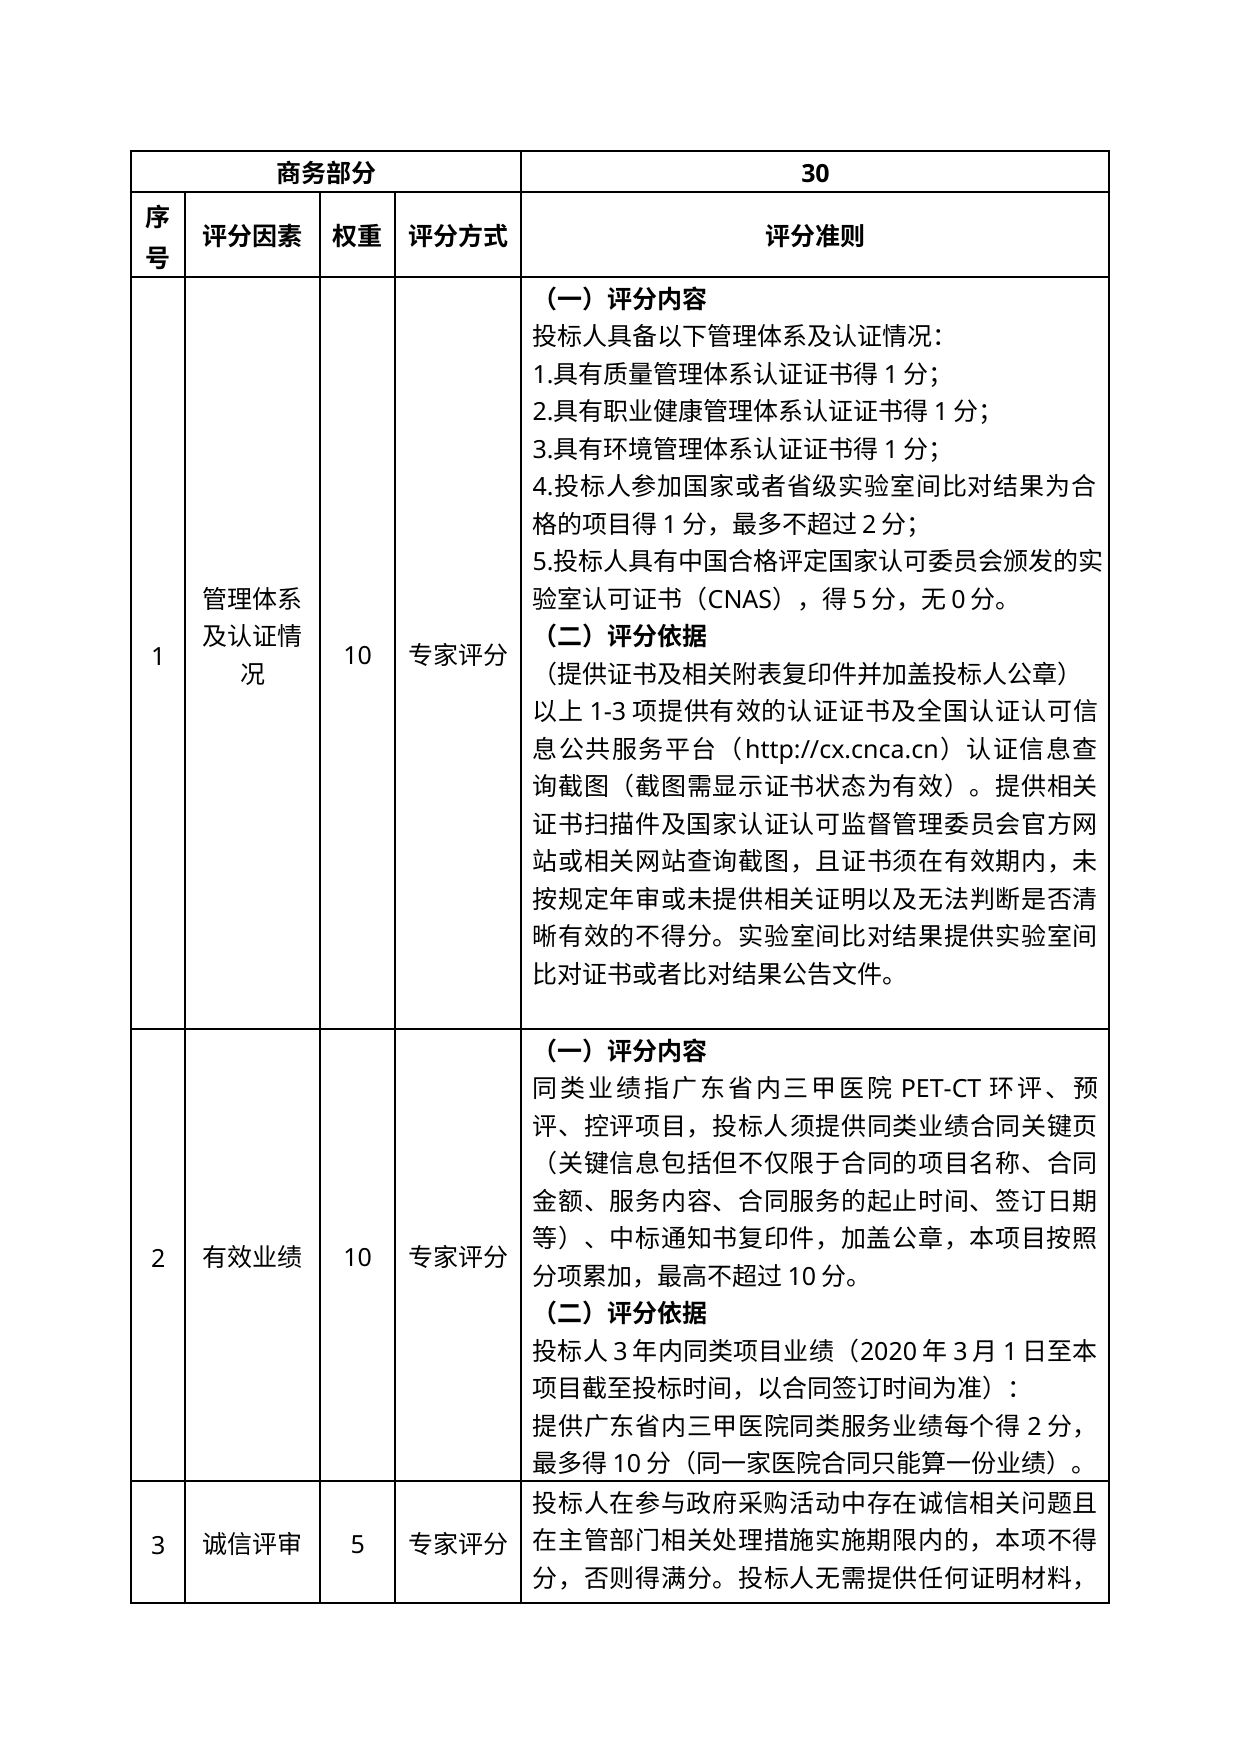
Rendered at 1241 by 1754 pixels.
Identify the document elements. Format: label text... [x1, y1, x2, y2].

table_cell 诚信评审 [186, 1482, 319, 1602]
table_cell 30 [522, 152, 1108, 191]
table_cell 专家评分 [396, 278, 520, 1028]
table_cell 有效业绩 [186, 1030, 319, 1480]
table_cell 2 [132, 1030, 184, 1480]
table_cell 评分准则 [522, 193, 1108, 276]
table_cell 评分因素 [186, 193, 319, 276]
table_cell 专家评分 [396, 1030, 520, 1480]
table_cell 专家评分 [396, 1482, 520, 1602]
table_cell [522, 1482, 1108, 1602]
table_cell 权重 [321, 193, 394, 276]
table_cell 管理体系及认证情况 [186, 278, 319, 1028]
table_cell （一）评分内容 投标人具备以下管理体系及认证情况： 1.具有质量管理体系认证证书得1分； 2.具有职业健康管理体系认证证书得1分； 3.具有环境管理体系认证证书得1分； 4.投标人参加国家或者省级实验室间比对结果为合格的项目得1分，最多不超过2分； 5.投标人具有中国合格评定国家认可委员会颁发的实验室认可证书（CNAS），得5分，无0分。 （二）评分依据 （提供证书及相关附表复印件并加盖投标人公章） 以上1-3项提供有效的认证证书及全国认证认可信息公共服务平台（http://cx.cnca.cn）认证信息查询截图（截图需显示证书状态为有效）。提供相关证书扫描件及国家认证认可监督管理委员会官方网站或相关网站查询截图，且证书须在有效期内，未按规定年审或未提供相关证明以及无法判断是否清晰有效的不得分。实验室间比对结果提供实验室间比对证书或者比对结果公告文件。 [522, 278, 1108, 1028]
table_cell 商务部分 [132, 152, 520, 191]
table_cell 10 [321, 278, 394, 1028]
table_cell 1 [132, 278, 184, 1028]
table_cell 3 [132, 1482, 184, 1602]
table_cell 5 [321, 1482, 394, 1602]
table_cell （一）评分内容 同类业绩指广东省内三甲医院PET-CT环评、预评、控评项目，投标人须提供同类业绩合同关键页（关键信息包括但不仅限于合同的项目名称、合同金额、服务内容、合同服务的起止时间、签订日期等）、中标通知书复印件，加盖公章，本项目按照分项累加，最高不超过10分。 （二）评分依据 投标人3年内同类项目业绩（2020年 3月1日至本项目截至投标时间，以合同签订时间为准）： 提供广东省内三甲医院同类服务业绩每个得2分，最多得10分（同一家医院合同只能算一份业绩）。 [522, 1030, 1108, 1480]
table_cell 评分方式 [396, 193, 520, 276]
table_cell 10 [321, 1030, 394, 1480]
table_cell 序号 [132, 193, 184, 276]
